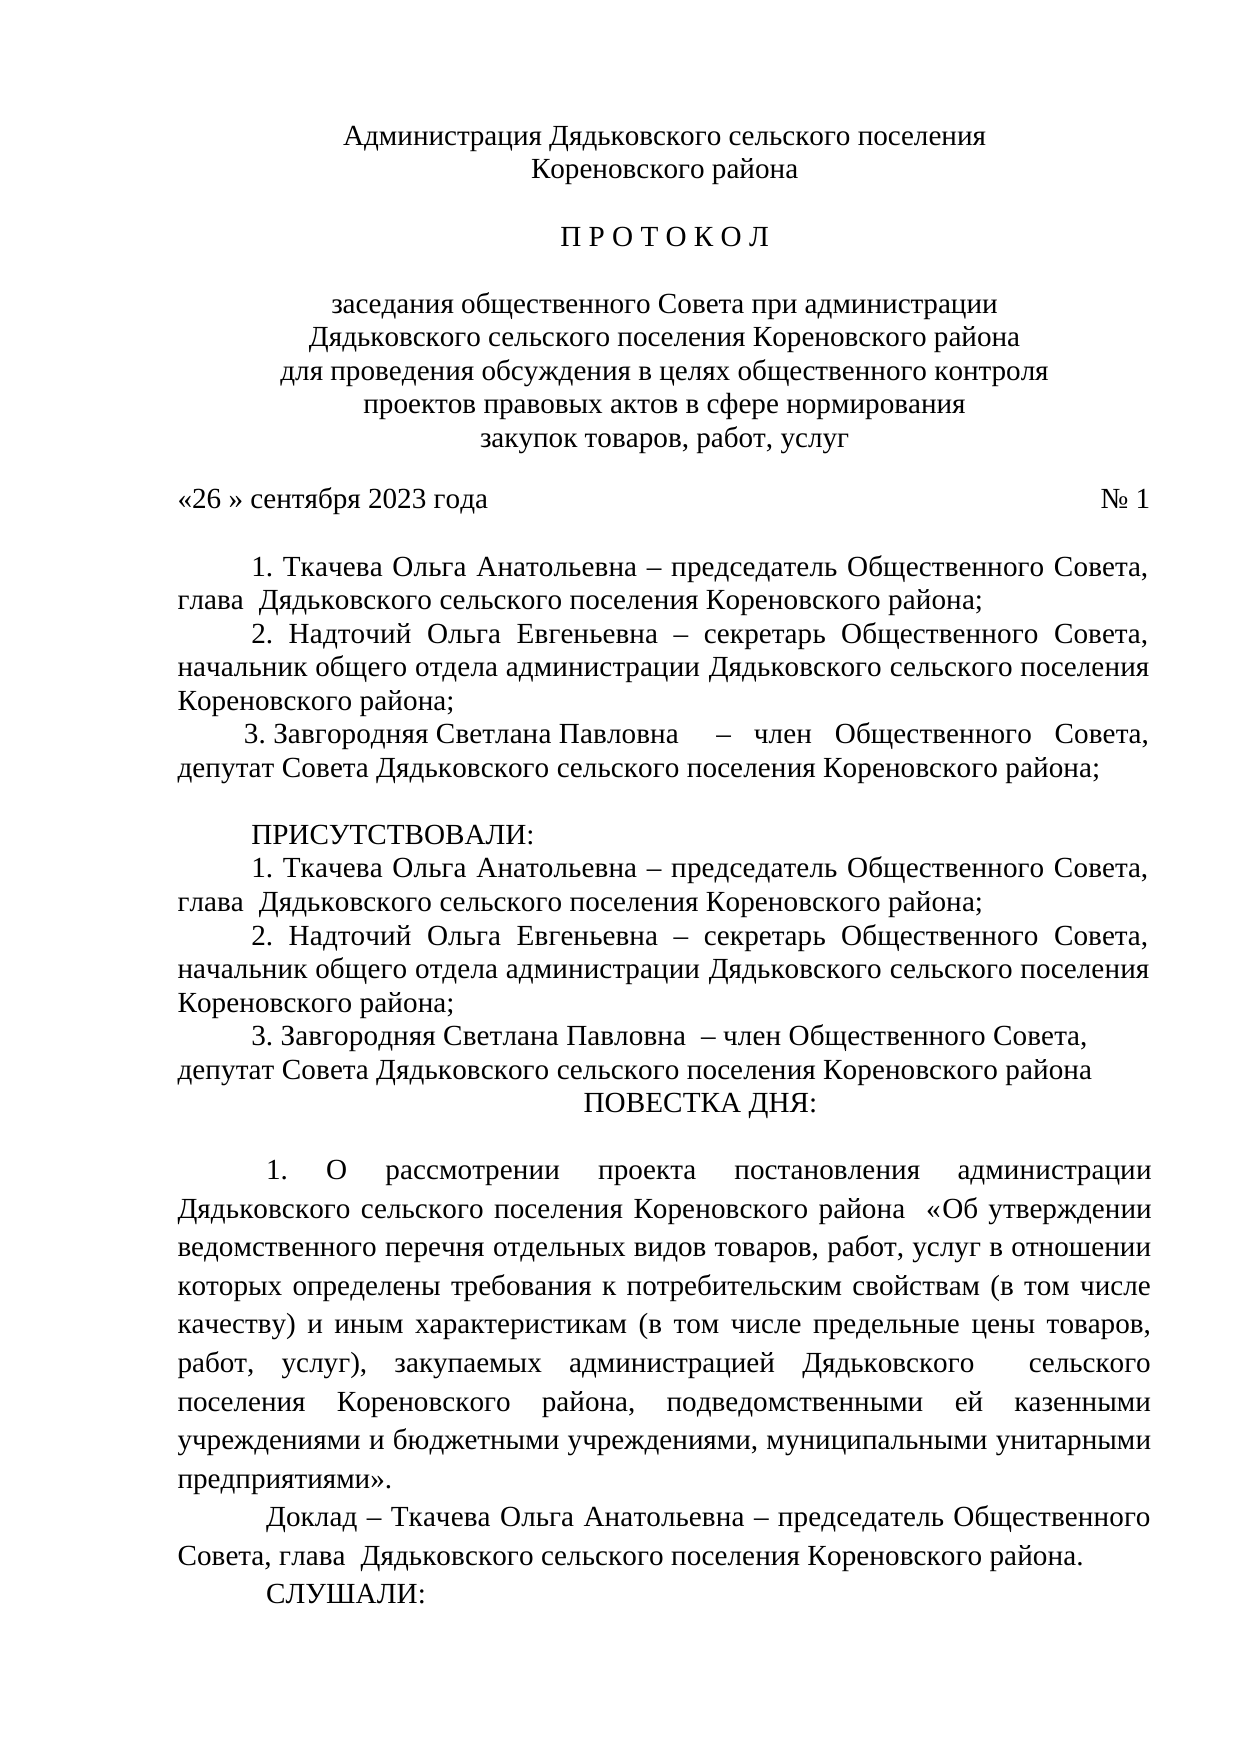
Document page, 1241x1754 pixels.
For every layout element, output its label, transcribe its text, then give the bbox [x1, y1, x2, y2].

text заседания общественного Совета при администрации [177, 286, 1152, 319]
text «26 » сентября 2023 года № 1 [177, 482, 1152, 515]
text Дядьковского сельского поселения Кореновского района [177, 319, 1152, 353]
text закупок товаров, работ, услуг [177, 420, 1152, 453]
text Администрация Дядьковского сельского поселения [177, 118, 1152, 152]
text ПРИСУТСТВОВАЛИ: [177, 817, 1149, 851]
text СЛУШАЛИ: [177, 1576, 1152, 1610]
text П Р О Т О К О Л [177, 219, 1152, 252]
text 1. Ткачева Ольга Анатольевна – председатель Общественного Совета, глава Дядьковского сельского поселения Кореновского района; [177, 549, 1149, 616]
text 2. Надточий Ольга Евгеньевна – секретарь Общественного Совета, начальник общего отдела администрации Дядьковского сельского поселения Кореновского района; [177, 616, 1149, 716]
text проектов правовых актов в сфере нормирования [177, 386, 1152, 420]
text ПОВЕСТКА ДНЯ: [177, 1085, 1149, 1119]
text 1. Ткачева Ольга Анатольевна – председатель Общественного Совета, глава Дядьковского сельского поселения Кореновского района; [177, 851, 1149, 918]
text 3. Завгородняя Светлана Павловна – член Общественного Совета, депутат Совета Дядьковского сельского поселения Кореновского района [177, 1018, 1149, 1085]
text Кореновского района [177, 152, 1152, 185]
text для проведения обсуждения в целях общественного контроля [177, 353, 1152, 386]
text 1. О рассмотрении проекта постановления администрации Дядьковского сельского поселения Кореновского района «Об утверждении ведомственного перечня отдельных видов товаров, работ, услуг в отношении которых определены требования к потребительским свойствам (в том числе качеству) и иным характеристикам (в том числе предельные цены товаров, работ, услуг), закупаемых администрацией Дядьковского сельского поселения Кореновского района, подведомственными ей казенными учреждениями и бюджетными учреждениями, муниципальными унитарными предприятиями». [177, 1152, 1152, 1494]
text 3. Завгородняя Светлана Павловна – член Общественного Совета, депутат Совета Дядьковского сельского поселения Кореновского района; [177, 716, 1149, 783]
text 2. Надточий Ольга Евгеньевна – секретарь Общественного Совета, начальник общего отдела администрации Дядьковского сельского поселения Кореновского района; [177, 918, 1149, 1018]
text Доклад – Ткачева Ольга Анатольевна – председатель Общественного Совета, глава Дядьковского сельского поселения Кореновского района. [177, 1499, 1152, 1571]
